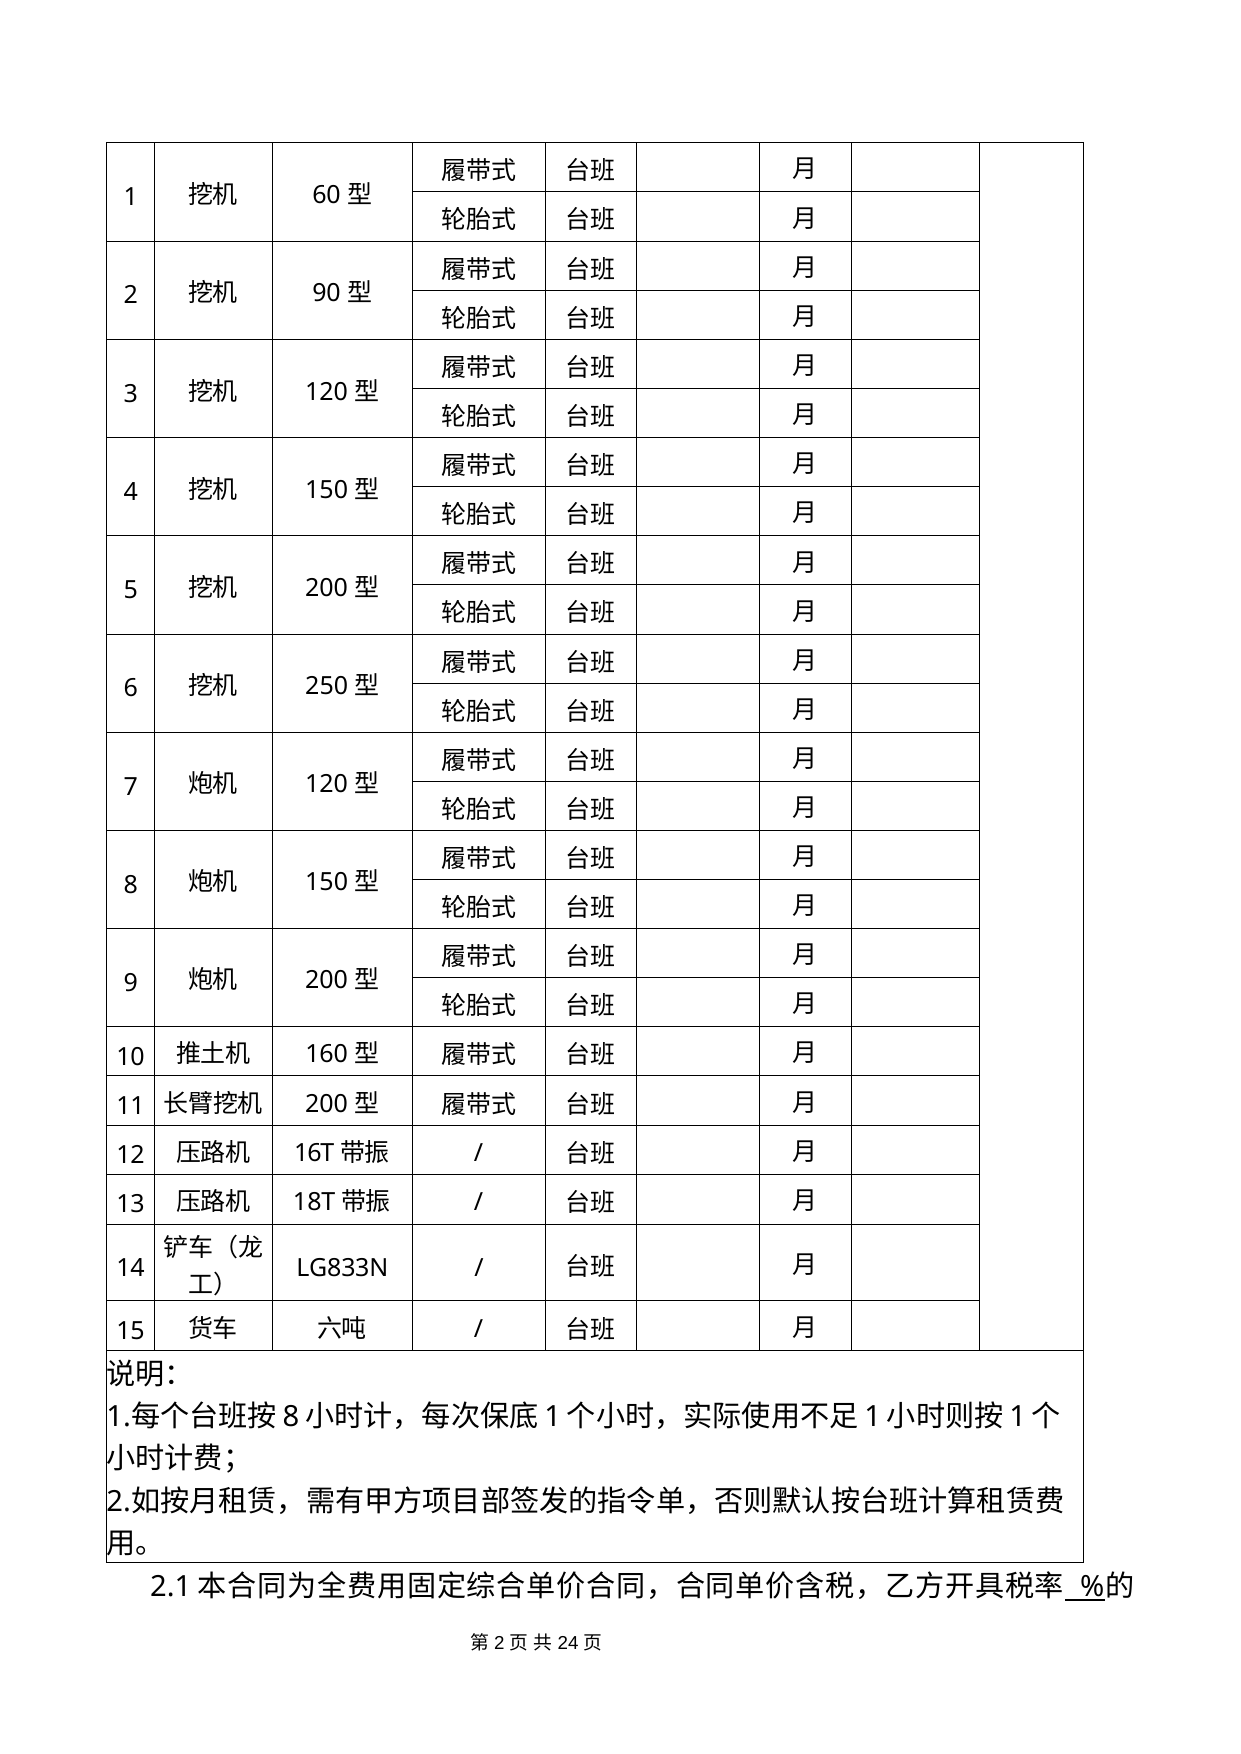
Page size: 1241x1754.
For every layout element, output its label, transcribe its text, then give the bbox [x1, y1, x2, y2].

table_cell 12 [107, 1126, 154, 1174]
table_cell 16T 带振 [273, 1126, 412, 1174]
table_cell 月 [760, 242, 851, 290]
table_cell [637, 242, 759, 290]
table_cell 14 [107, 1225, 154, 1300]
table_cell [637, 340, 759, 388]
table_cell 120 型 [273, 733, 412, 830]
table_cell 月 [760, 1175, 851, 1223]
table_cell [637, 1301, 759, 1350]
table_cell 月 [760, 733, 851, 781]
table_cell [852, 438, 979, 486]
table_cell [852, 1076, 979, 1125]
table_cell 月 [760, 831, 851, 879]
table_cell 炮机 [155, 929, 272, 1026]
table_cell 月 [760, 192, 851, 241]
table_cell 履带式 [413, 143, 545, 191]
table_cell [852, 242, 979, 290]
table_cell 轮胎式 [413, 291, 545, 339]
table_cell 2 [107, 242, 154, 339]
table_cell 15 [107, 1301, 154, 1350]
table_cell 月 [760, 438, 851, 486]
table_cell 7 [107, 733, 154, 830]
table_cell 货车 [155, 1301, 272, 1350]
table_cell [852, 1126, 979, 1174]
table_cell 160 型 [273, 1027, 412, 1075]
table_cell [637, 438, 759, 486]
table_cell 轮胎式 [413, 684, 545, 732]
table_cell 200 型 [273, 536, 412, 633]
table_cell 5 [107, 536, 154, 633]
table_cell 六吨 [273, 1301, 412, 1350]
table_cell 9 [107, 929, 154, 1026]
table_cell 60 型 [273, 143, 412, 241]
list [106, 1562, 1134, 1605]
table_cell 挖机 [155, 536, 272, 633]
table_cell 长臂挖机 [155, 1076, 272, 1125]
table_cell [637, 389, 759, 437]
table_cell 台班 [546, 1175, 636, 1223]
table_cell [637, 1225, 759, 1300]
table_cell 挖机 [155, 242, 272, 339]
table_cell 250 型 [273, 635, 412, 732]
table_cell 挖机 [155, 143, 272, 241]
table_cell 月 [760, 340, 851, 388]
table_cell [637, 487, 759, 535]
table_cell 月 [760, 635, 851, 682]
table_cell 履带式 [413, 635, 545, 682]
table_cell 台班 [546, 340, 636, 388]
table_cell 台班 [546, 733, 636, 781]
table_cell 履带式 [413, 536, 545, 584]
table_cell 台班 [546, 978, 636, 1026]
table_cell 月 [760, 389, 851, 437]
table_cell [637, 1027, 759, 1075]
table_cell 200 型 [273, 929, 412, 1026]
table_cell 台班 [546, 242, 636, 290]
table_cell 履带式 [413, 438, 545, 486]
table_cell 台班 [546, 487, 636, 535]
table_cell 履带式 [413, 1076, 545, 1125]
table_cell 月 [760, 929, 851, 977]
table_cell 台班 [546, 880, 636, 928]
table_cell 轮胎式 [413, 487, 545, 535]
table_cell 10 [107, 1027, 154, 1075]
table_cell [852, 635, 979, 682]
table_cell [637, 1076, 759, 1125]
table_cell 履带式 [413, 1027, 545, 1075]
table_cell [852, 143, 979, 191]
table_cell [637, 635, 759, 682]
table_cell [852, 978, 979, 1026]
table_cell [852, 1175, 979, 1223]
table_cell 台班 [546, 536, 636, 584]
table_cell [852, 340, 979, 388]
table_cell 台班 [546, 143, 636, 191]
table_cell 台班 [546, 389, 636, 437]
table_cell 轮胎式 [413, 585, 545, 633]
table_cell 台班 [546, 684, 636, 732]
table_cell 轮胎式 [413, 389, 545, 437]
table_cell 压路机 [155, 1126, 272, 1174]
table_cell 13 [107, 1175, 154, 1223]
table_cell 台班 [546, 831, 636, 879]
table_cell [637, 1175, 759, 1223]
table_cell / [413, 1225, 545, 1300]
table_cell 挖机 [155, 438, 272, 535]
table_cell [637, 585, 759, 633]
table_cell 月 [760, 1301, 851, 1350]
table_cell 台班 [546, 1027, 636, 1075]
table_cell 轮胎式 [413, 192, 545, 241]
table_cell [852, 192, 979, 241]
table_cell 台班 [546, 1301, 636, 1350]
table_cell 台班 [546, 291, 636, 339]
table_cell 轮胎式 [413, 880, 545, 928]
table_cell 月 [760, 1225, 851, 1300]
table_cell 压路机 [155, 1175, 272, 1223]
table_cell 150 型 [273, 831, 412, 928]
table_cell [852, 880, 979, 928]
table_cell [637, 192, 759, 241]
table_cell 月 [760, 978, 851, 1026]
table_cell 台班 [546, 192, 636, 241]
table_cell 炮机 [155, 733, 272, 830]
table_cell [637, 536, 759, 584]
table_cell 月 [760, 536, 851, 584]
table_cell 月 [760, 143, 851, 191]
table_cell [852, 831, 979, 879]
table_cell 月 [760, 487, 851, 535]
table_cell [637, 143, 759, 191]
table_cell 1 [107, 143, 154, 241]
table_cell 台班 [546, 438, 636, 486]
table_cell 推土机 [155, 1027, 272, 1075]
table_cell [637, 733, 759, 781]
table_cell / [413, 1126, 545, 1174]
table_cell [852, 585, 979, 633]
table_cell [637, 1126, 759, 1174]
table_cell [637, 831, 759, 879]
table_cell 履带式 [413, 929, 545, 977]
table_cell 铲车（龙工） [155, 1225, 272, 1300]
table_cell 炮机 [155, 831, 272, 928]
table_cell 轮胎式 [413, 978, 545, 1026]
table_cell 11 [107, 1076, 154, 1125]
table_cell 台班 [546, 585, 636, 633]
table_cell 月 [760, 782, 851, 830]
table_cell [637, 929, 759, 977]
table_cell [852, 1301, 979, 1350]
table_cell 150 型 [273, 438, 412, 535]
table_cell 8 [107, 831, 154, 928]
table_cell [637, 880, 759, 928]
table_cell 月 [760, 880, 851, 928]
table_cell 台班 [546, 635, 636, 682]
table_cell [852, 782, 979, 830]
table_cell 挖机 [155, 340, 272, 437]
table_cell 轮胎式 [413, 782, 545, 830]
table_cell 履带式 [413, 242, 545, 290]
table_cell 6 [107, 635, 154, 732]
table_cell / [413, 1175, 545, 1223]
table_cell 说明： 1.每个台班按8小时计，每次保底1个小时，实际使用不足1小时则按1个小时计费； 2.如按月租赁，需有甲方项目部签发的指令单，否则默认按台班计算租赁费用。 [107, 1351, 1083, 1562]
table_cell 台班 [546, 1076, 636, 1125]
table_cell 3 [107, 340, 154, 437]
table_cell 挖机 [155, 635, 272, 732]
table_cell [637, 684, 759, 732]
table_cell 台班 [546, 782, 636, 830]
table_cell 月 [760, 1076, 851, 1125]
table_cell [852, 389, 979, 437]
table_cell 履带式 [413, 340, 545, 388]
table_cell 90 型 [273, 242, 412, 339]
table_cell [852, 684, 979, 732]
table_cell 台班 [546, 1225, 636, 1300]
table_cell [637, 978, 759, 1026]
table_cell [852, 291, 979, 339]
table_cell 18T 带振 [273, 1175, 412, 1223]
table_cell 履带式 [413, 831, 545, 879]
table_cell 120 型 [273, 340, 412, 437]
table_cell [852, 487, 979, 535]
table_cell / [413, 1301, 545, 1350]
table_cell 月 [760, 684, 851, 732]
table_cell 台班 [546, 929, 636, 977]
table_cell [637, 291, 759, 339]
table_cell LG833N [273, 1225, 412, 1300]
table_cell [852, 1027, 979, 1075]
table_cell [637, 782, 759, 830]
table_cell [852, 733, 979, 781]
table_cell 月 [760, 585, 851, 633]
table_cell 200 型 [273, 1076, 412, 1125]
table_cell 月 [760, 291, 851, 339]
table_cell [852, 1225, 979, 1300]
table_cell [852, 536, 979, 584]
table_cell 台班 [546, 1126, 636, 1174]
table_cell [852, 929, 979, 977]
table_cell 月 [760, 1027, 851, 1075]
table_cell 4 [107, 438, 154, 535]
table_cell 月 [760, 1126, 851, 1174]
table_cell 履带式 [413, 733, 545, 781]
